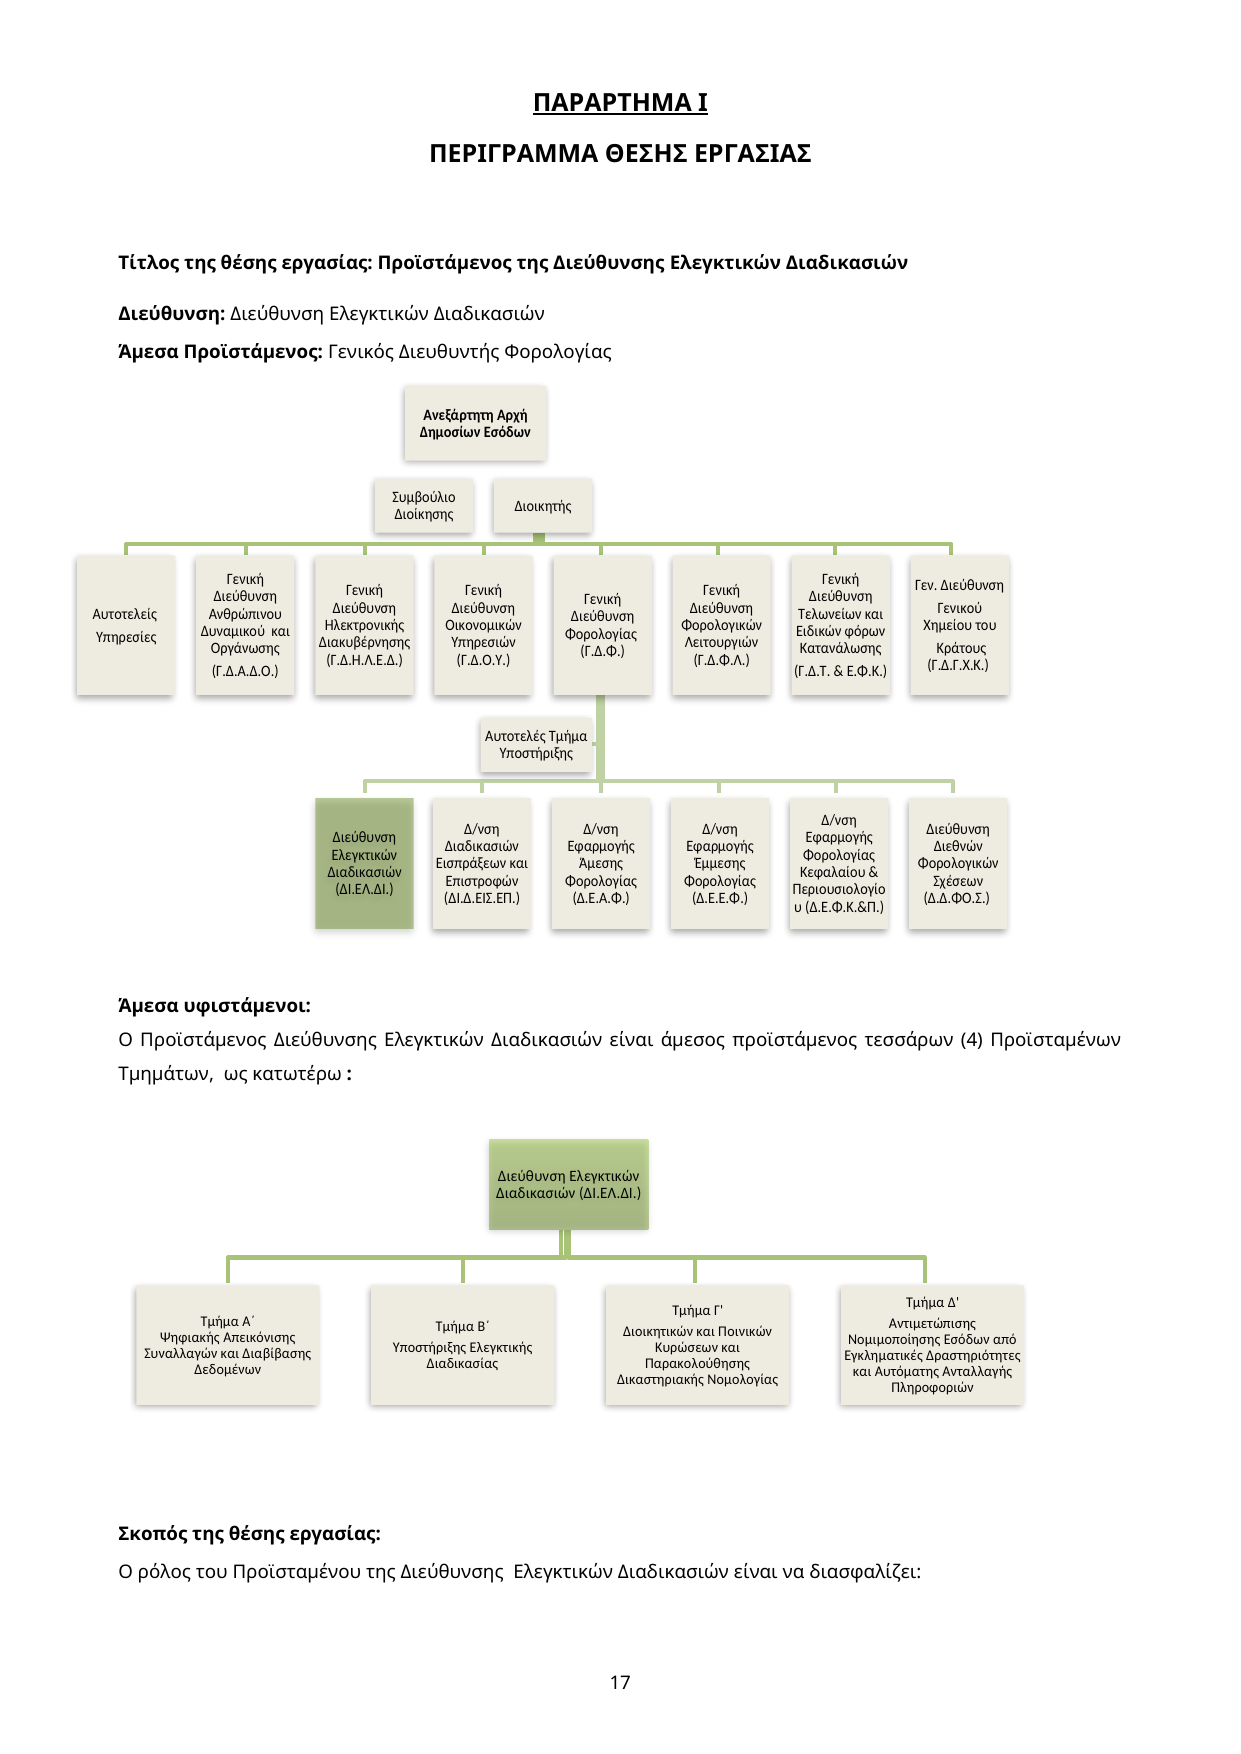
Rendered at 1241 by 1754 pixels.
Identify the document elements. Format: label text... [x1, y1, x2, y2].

text Ο Προϊστάμενος Διεύθυνσης Ελεγκτικών Διαδικασιών είναι άμεσος προϊστάμενος τεσσάρων (4) Προϊσταμένων Τμημάτων, ως κατωτέρω : [118, 1026, 1122, 1086]
text Διεύθυνση: Διεύθυνση Ελεγκτικών Διαδικασιών [118, 300, 1122, 326]
text Άμεσα υφιστάμενοι: [118, 992, 1122, 1017]
text Ο ρόλος του Προϊσταμένου της Διεύθυνσης Ελεγκτικών Διαδικασιών είναι να διασφαλίζει: [118, 1558, 1122, 1584]
text Άμεσα Προϊστάμενος: Γενικός Διευθυντής Φορολογίας [118, 338, 1122, 364]
text Σκοπός της θέσης εργασίας: [118, 1520, 1122, 1546]
list ΠΕΡΙΓΡΑΜΜΑ ΘΕΣΗΣ ΕΡΓΑΣΙΑΣ [118, 135, 1122, 169]
text Τίτλος της θέσης εργασίας: Προϊστάμενος της Διεύθυνσης Ελεγκτικών Διαδικασιών [118, 249, 1122, 275]
list ΠΑΡΑΡΤΗΜΑ Ι [118, 84, 1122, 118]
